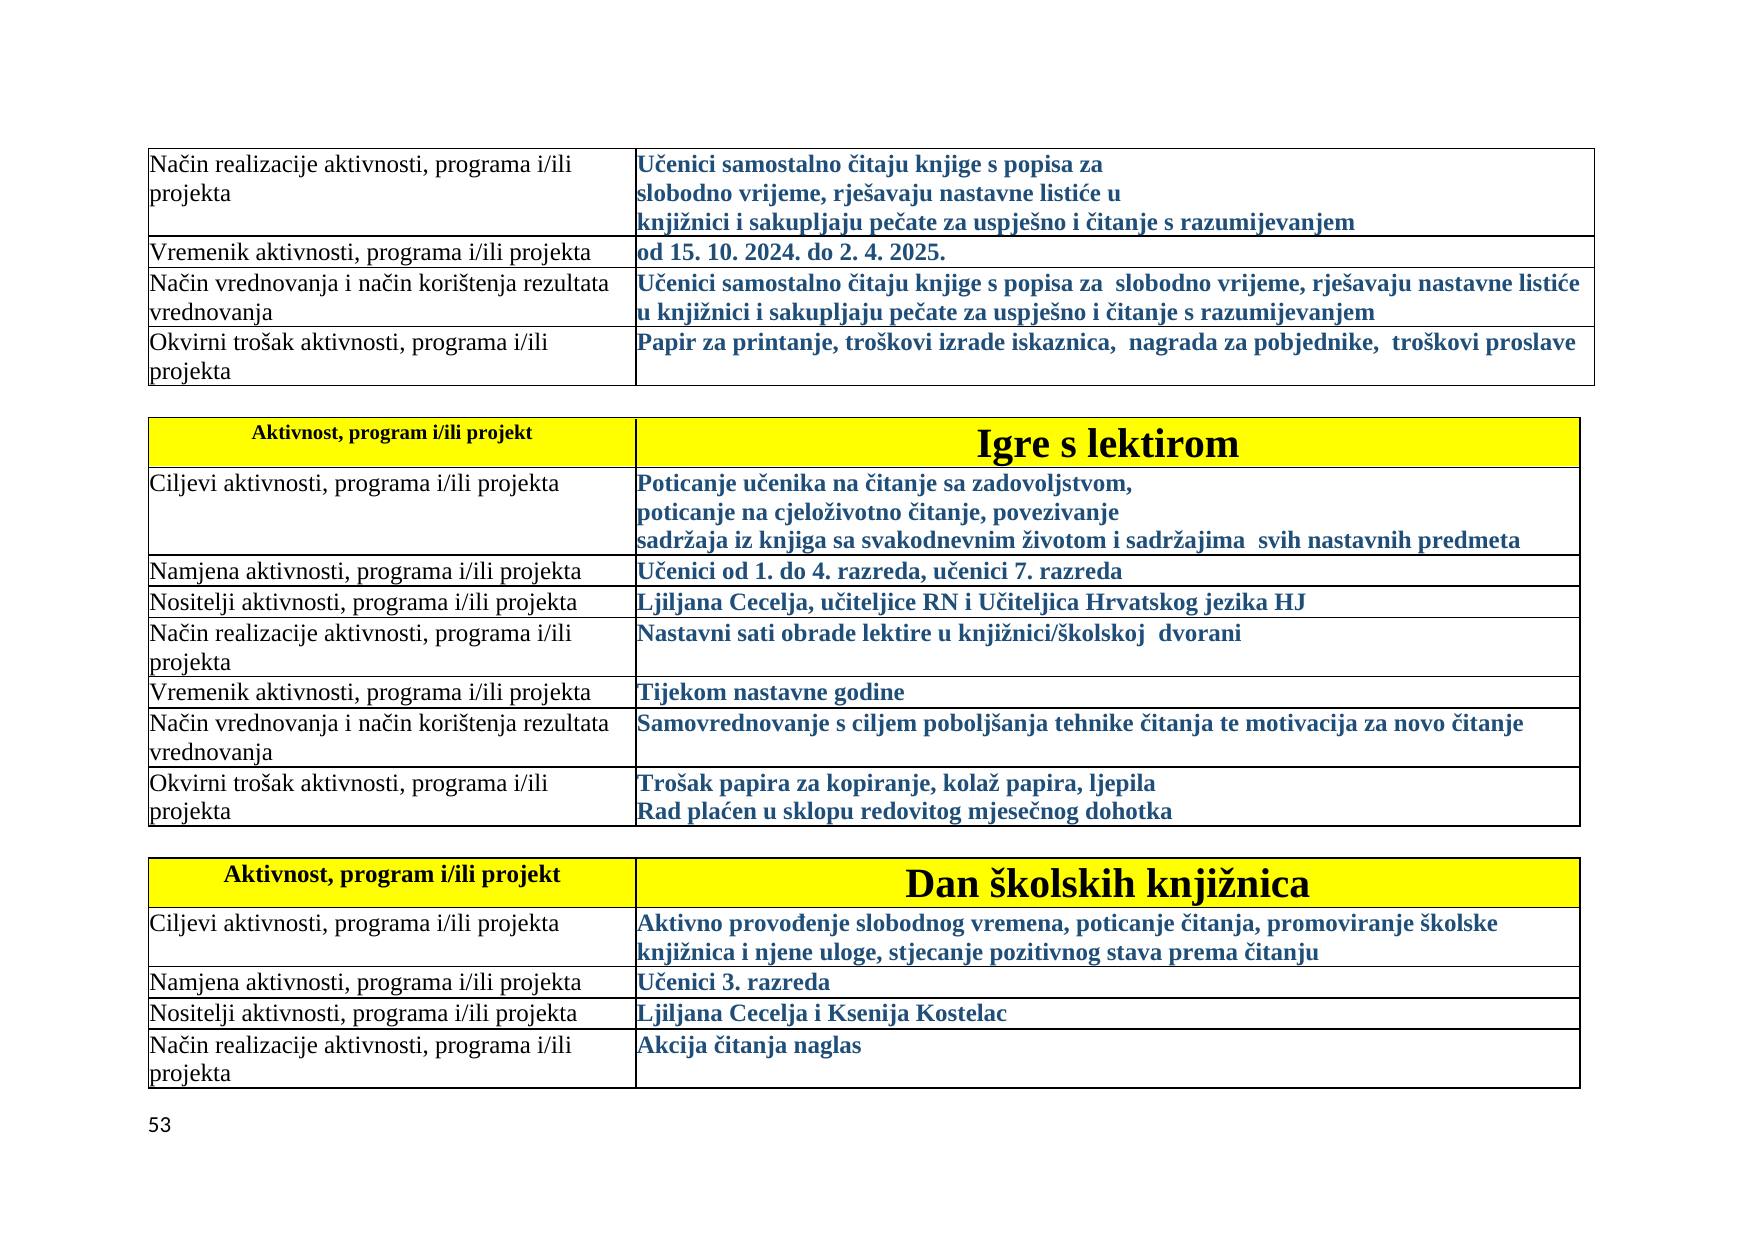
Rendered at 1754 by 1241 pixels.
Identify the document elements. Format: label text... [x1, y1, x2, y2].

table_cell Namjena aktivnosti, programa i/ili projekta [149, 967, 635, 997]
table_cell Namjena aktivnosti, programa i/ili projekta [149, 556, 635, 585]
table_cell Tijekom nastavne godine [637, 677, 1579, 707]
table_cell Učenici od 1. do 4. razreda, učenici 7. razreda [637, 556, 1579, 585]
table_header Dan školskih knjižnica [637, 859, 1579, 907]
table_cell Vremenik aktivnosti, programa i/ili projekta [149, 677, 635, 707]
table_cell Vremenik aktivnosti, programa i/ili projekta [149, 237, 635, 267]
table_cell Okvirni trošak aktivnosti, programa i/ili projekta [149, 327, 635, 385]
table_cell Poticanje učenika na čitanje sa zadovoljstvom, poticanje na cjeloživotno čitanje, povezivanje sadržaja iz knjiga sa svakodnevnim životom i sadržajima svih nastavnih predmeta [637, 468, 1579, 554]
table_cell Način vrednovanja i način korištenja rezultata vrednovanja [149, 709, 635, 766]
table_cell Ljiljana Cecelja, učiteljice RN i Učiteljica Hrvatskog jezika HJ [637, 587, 1579, 617]
table_cell Ljiljana Cecelja i Ksenija Kostelac [637, 999, 1579, 1028]
table_cell Aktivno provođenje slobodnog vremena, poticanje čitanja, promoviranje školske knjižnica i njene uloge, stjecanje pozitivnog stava prema čitanju [637, 908, 1579, 966]
table_cell Ciljevi aktivnosti, programa i/ili projekta [149, 908, 635, 966]
table_cell Način vrednovanja i način korištenja rezultata vrednovanja [149, 268, 635, 326]
table_cell Nastavni sati obrade lektire u knjižnici/školskoj dvorani [637, 618, 1579, 676]
table_cell Papir za printanje, troškovi izrade iskaznica, nagrada za pobjednike, troškovi proslave [637, 327, 1594, 385]
table_cell Ciljevi aktivnosti, programa i/ili projekta [149, 468, 635, 554]
table_header Aktivnost, program i/ili projekt [149, 418, 636, 466]
table_cell Učenici samostalno čitaju knjige s popisa za slobodno vrijeme, rješavaju nastavne listiće u knjižnici i sakupljaju pečate za uspješno i čitanje s razumijevanjem [637, 268, 1594, 326]
table_cell Način realizacije aktivnosti, programa i/ili projekta [149, 618, 635, 676]
table_cell Akcija čitanja naglas [637, 1030, 1579, 1087]
table_cell Učenici 3. razreda [637, 967, 1579, 997]
table_cell od 15. 10. 2024. do 2. 4. 2025. [637, 237, 1594, 267]
table_cell Učenici samostalno čitaju knjige s popisa za slobodno vrijeme, rješavaju nastavne listiće u knjižnici i sakupljaju pečate za uspješno i čitanje s razumijevanjem [637, 149, 1594, 235]
table_cell Trošak papira za kopiranje, kolaž papira, ljepila Rad plaćen u sklopu redovitog mjesečnog dohotka [637, 768, 1579, 825]
table_cell Način realizacije aktivnosti, programa i/ili projekta [149, 149, 635, 235]
table_cell Okvirni trošak aktivnosti, programa i/ili projekta [149, 768, 635, 825]
table_cell Samovrednovanje s ciljem poboljšanja tehnike čitanja te motivacija za novo čitanje [637, 709, 1579, 766]
table_header Igre s lektirom [637, 418, 1579, 466]
table_cell Nositelji aktivnosti, programa i/ili projekta [149, 999, 635, 1028]
table_header Aktivnost, program i/ili projekt [149, 859, 635, 907]
table_cell Način realizacije aktivnosti, programa i/ili projekta [149, 1030, 635, 1087]
table_cell Nositelji aktivnosti, programa i/ili projekta [149, 587, 635, 617]
